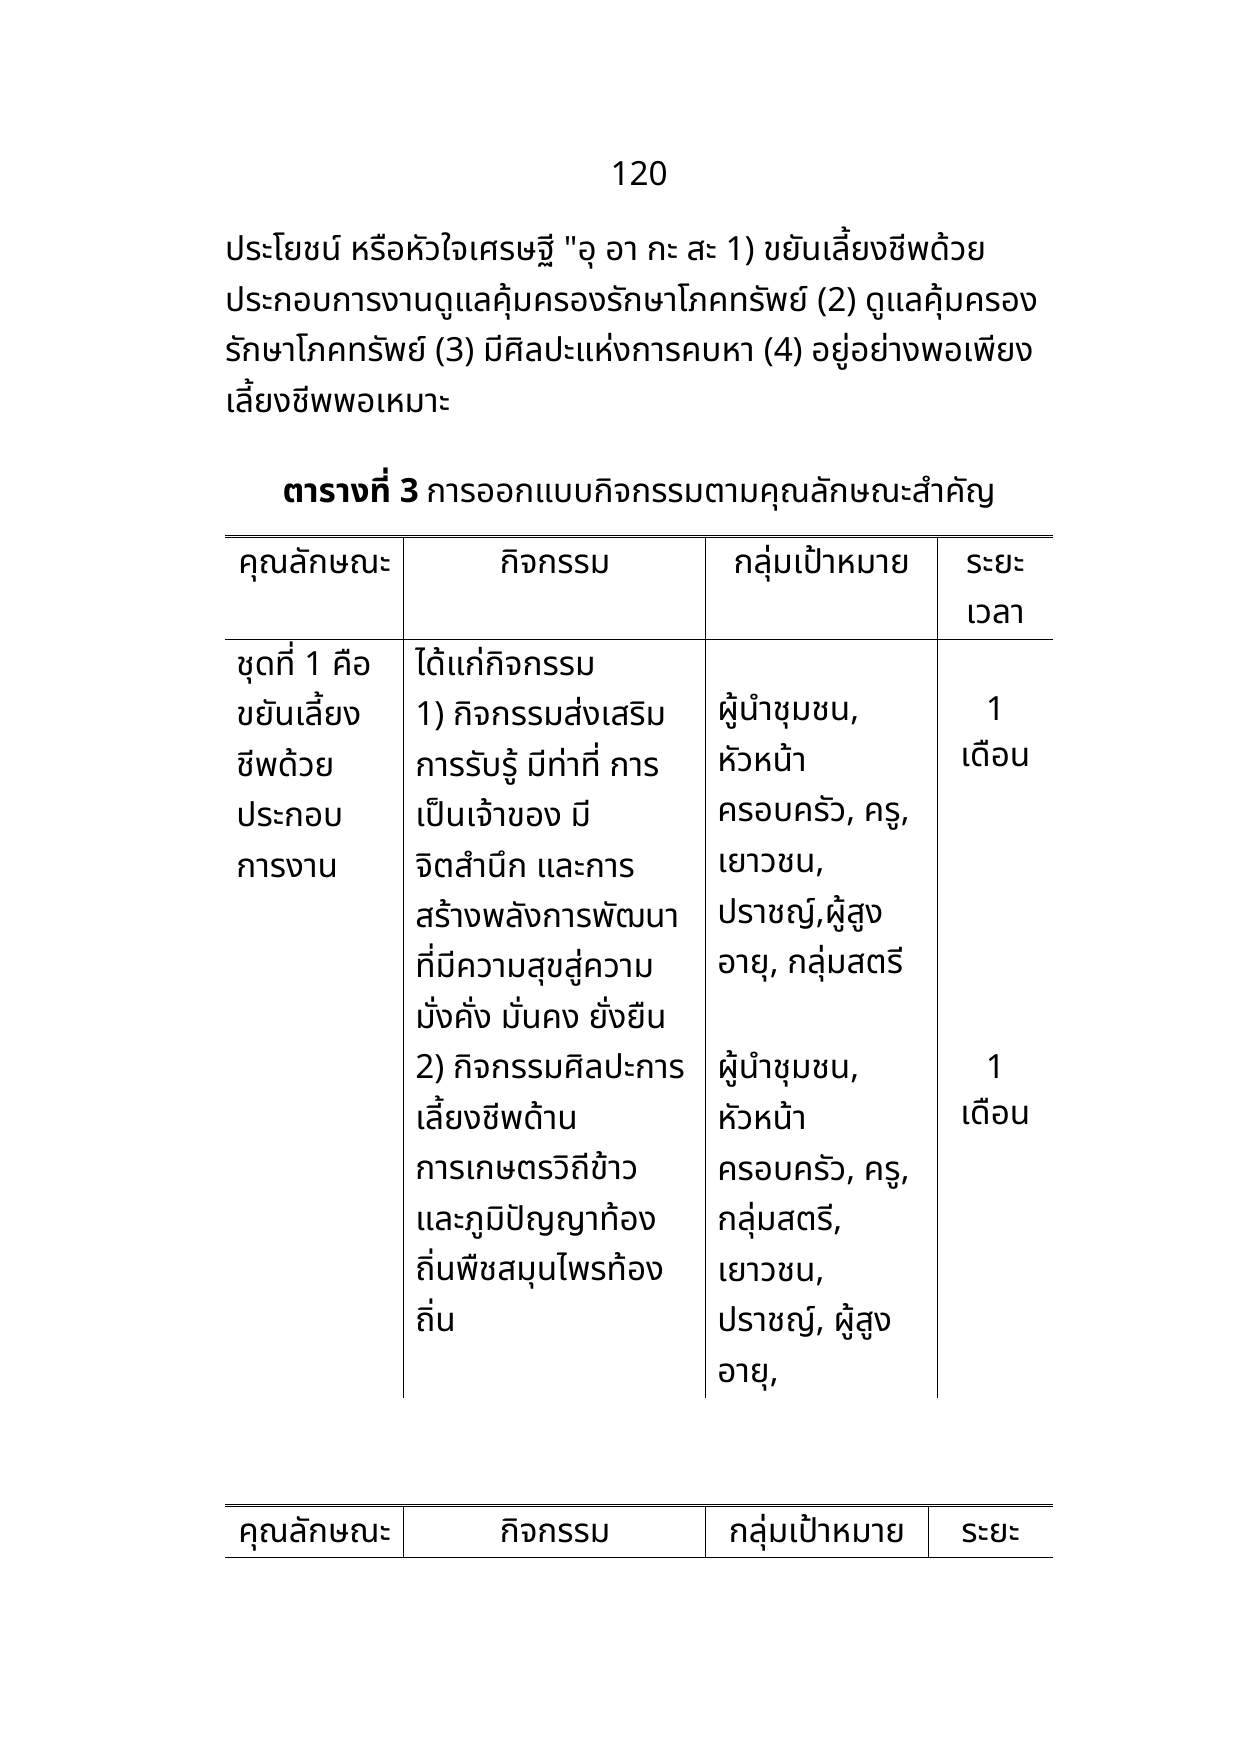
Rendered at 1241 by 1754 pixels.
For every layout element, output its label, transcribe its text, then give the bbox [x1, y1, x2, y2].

table_header กิจกรรม [404, 538, 705, 639]
table_header กลุ่มเป้าหมาย [706, 1507, 928, 1557]
table_header คุณลักษณะ [225, 538, 403, 639]
table_header คุณลักษณะ [225, 1507, 403, 1557]
table_cell ชุดที่ 1 คือ ขยันเลี้ยงชีพด้วยประกอบการงาน [225, 640, 403, 1397]
table_header กลุ่มเป้าหมาย [706, 538, 937, 639]
table_cell ผู้นำชุมชน, หัวหน้าครอบครัว, ครู, กลุ่มสตรี, เยาวชน, ปราชญ์, ผู้สูงอายุ, [706, 1043, 937, 1397]
table_header กิจกรรม [404, 1507, 705, 1557]
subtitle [225, 225, 1053, 427]
text ตารางที่ 3 การออกแบบกิจกรรมตามคุณลักษณะสำคัญ [225, 467, 1053, 518]
table_cell 1 เดือน [938, 1043, 1053, 1397]
table_cell ได้แก่กิจกรรม 1) กิจกรรมส่งเสริมการรับรู้ มีท่าที่ การเป็นเจ้าของ มีจิตสำนึก และการสร้างพลังการพัฒนาที่มีความสุขสู่ความมั่งคั่ง มั่นคง ยั่งยืน [404, 640, 705, 1043]
table_cell 2) กิจกรรมศิลปะการเลี้ยงชีพด้านการเกษตรวิถีข้าว และภูมิปัญญาท้องถิ่นพืชสมุนไพรท้องถิ่น [404, 1043, 705, 1397]
table_cell ผู้นำชุมชน, หัวหน้าครอบครัว, ครู, เยาวชน, ปราชญ์,ผู้สูงอายุ, กลุ่มสตรี [706, 640, 937, 1043]
table_cell 1 เดือน [938, 640, 1053, 1043]
table_header ระยะเวลา [938, 538, 1053, 639]
table_header ระยะเวลา [929, 1507, 1053, 1557]
